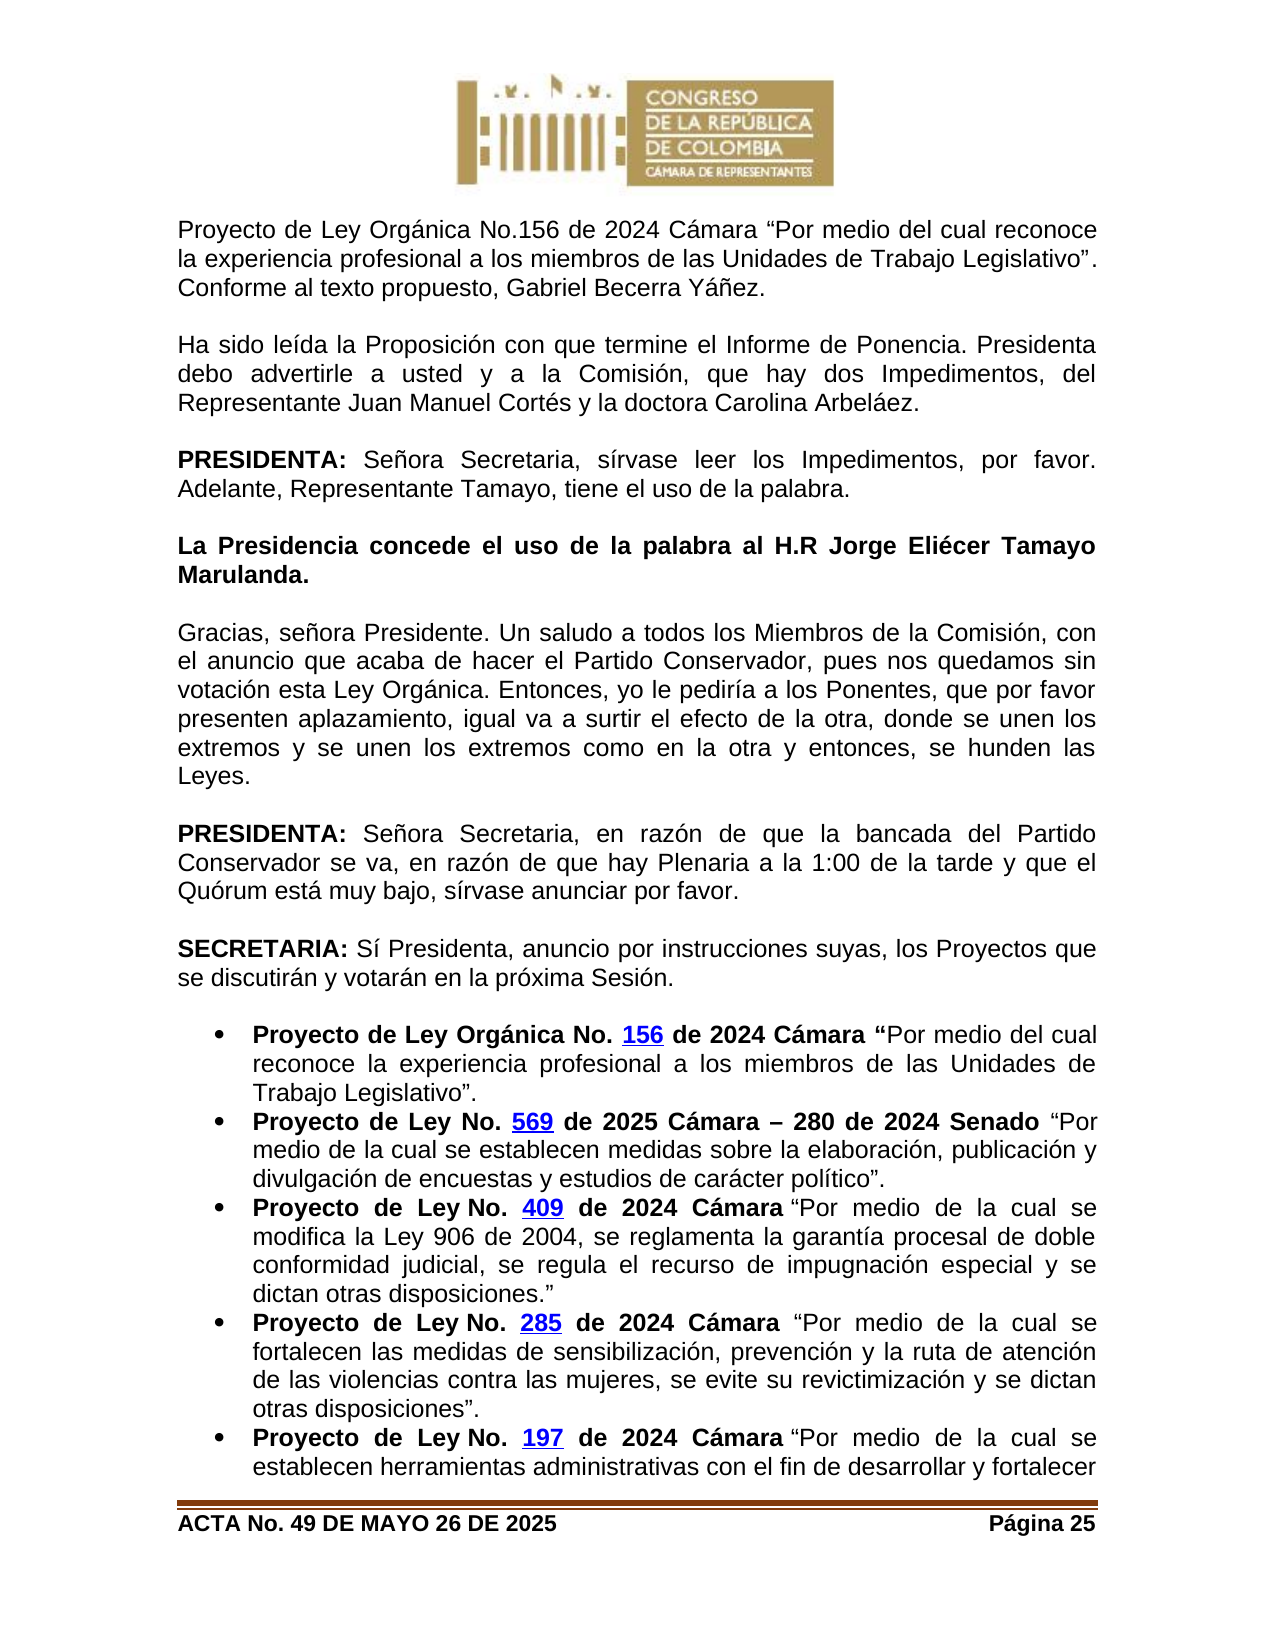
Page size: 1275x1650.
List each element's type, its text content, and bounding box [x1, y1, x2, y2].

text La Presidencia concede el uso de la palabra al H.R Jorge Eliécer Tamayo Marulanda. [177, 531, 1098, 589]
list Proyecto de Ley No. 409 de 2024 Cámara “Por medio de la cual se modifica la Ley 906 de 2004, se reglamenta la garantía procesal de doble conformidad judicial, se regula el recurso de impugnación especial y se dictan otras disposiciones.” [215, 1193, 1098, 1308]
list Proyecto de Ley No. 569 de 2025 Cámara – 280 de 2024 Senado “Por medio de la cual se establecen medidas sobre la elaboración, publicación y divulgación de encuestas y estudios de carácter político”. [215, 1106, 1098, 1193]
text Ha sido leída la Proposición con que termine el Informe de Ponencia. Presidenta debo advertirle a usted y a la Comisión, que hay dos Impedimentos, del Representante Juan Manuel Cortés y la doctora Carolina Arbeláez. [177, 330, 1098, 416]
picture [430, 73, 845, 197]
text SECRETARIA: Sí Presidenta, anuncio por instrucciones suyas, los Proyectos que se discutirán y votarán en la próxima Sesión. [177, 934, 1098, 991]
text Gracias, señora Presidente. Un saludo a todos los Miembros de la Comisión, con el anuncio que acaba de hacer el Partido Conservador, pues nos quedamos sin votación esta Ley Orgánica. Entonces, yo le pediría a los Ponentes, que por favor presenten aplazamiento, igual va a surtir el efecto de la otra, donde se unen los extremos y se unen los extremos como en la otra y entonces, se hunden las Leyes. [177, 618, 1098, 790]
text PRESIDENTA: Señora Secretaria, sírvase leer los Impedimentos, por favor. Adelante, Representante Tamayo, tiene el uso de la palabra. [177, 445, 1098, 503]
list Proyecto de Ley No. 285 de 2024 Cámara “Por medio de la cual se fortalecen las medidas de sensibilización, prevención y la ruta de atención de las violencias contra las mujeres, se evite su revictimización y se dictan otras disposiciones”. [215, 1308, 1098, 1423]
text PRESIDENTA: Señora Secretaria, en razón de que la bancada del Partido Conservador se va, en razón de que hay Plenaria a la 1:00 de la tarde y que el Quórum está muy bajo, sírvase anunciar por favor. [177, 819, 1098, 905]
list Proyecto de Ley Orgánica No. 156 de 2024 Cámara “Por medio del cual reconoce la experiencia profesional a los miembros de las Unidades de Trabajo Legislativo”. [215, 1020, 1098, 1106]
